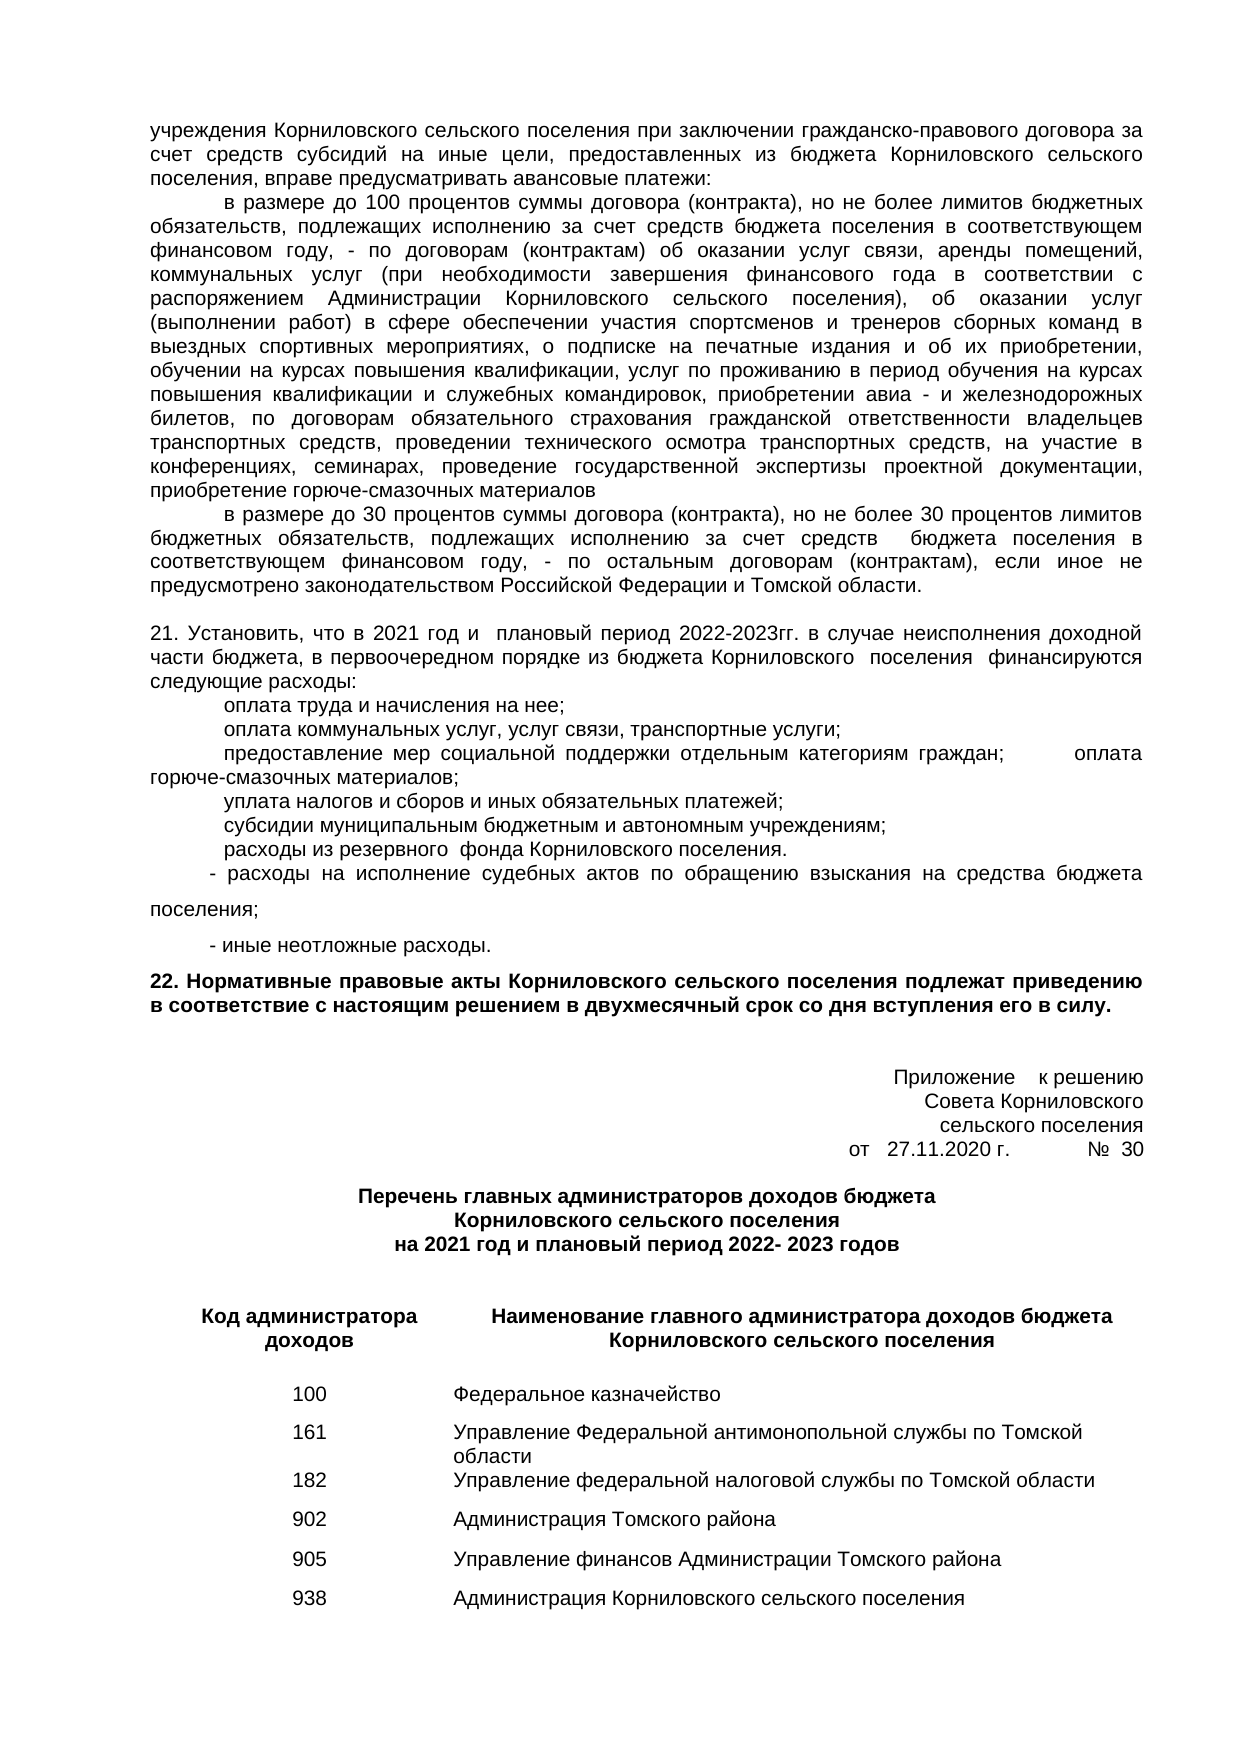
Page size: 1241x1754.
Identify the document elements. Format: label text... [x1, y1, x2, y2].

table_cell 100 [169, 1381, 450, 1420]
table_cell Федеральное казначейство [450, 1381, 1154, 1420]
text - расходы на исполнение судебных актов по обращению взыскания на средства бюджета поселения; [150, 861, 1144, 921]
text 21. Установить, что в 2021 год и плановый период 2022-2023гг. в случае неисполнения доходной части бюджета, в первоочередном порядке из бюджета Корниловского поселения финансируются следующие расходы: [150, 621, 1144, 693]
table_header Код администратора доходов [169, 1280, 450, 1381]
text Перечень главных администраторов доходов бюджета [150, 1184, 1144, 1208]
table_cell Управление федеральной налоговой службы по Томской области [450, 1468, 1154, 1507]
text оплата труда и начисления на нее; [150, 693, 1144, 717]
text на 2021 год и плановый период 2022- 2023 годов [150, 1232, 1144, 1256]
table_cell Администрация Томского района [450, 1507, 1154, 1546]
text Приложение к решению [592, 1064, 1144, 1088]
text Корниловского сельского поселения [150, 1208, 1144, 1232]
text сельского поселения [600, 1112, 1144, 1136]
table_cell Управление финансов Администрации Томского района [450, 1546, 1154, 1586]
table_cell 182 [169, 1468, 450, 1507]
text Совета Корниловского [600, 1088, 1144, 1112]
table_cell 905 [169, 1546, 450, 1586]
text в размере до 30 процентов суммы договора (контракта), но не более 30 процентов лимитов бюджетных обязательств, подлежащих исполнению за счет средств бюджета поселения в соответствующем финансовом году, - по остальным договорам (контрактам), если иное не предусмотрено законодательством Российской Федерации и Томской области. [150, 501, 1144, 597]
table_cell 902 [169, 1507, 450, 1546]
table_cell Управление Федеральной антимонопольной службы по Томской области [450, 1420, 1154, 1468]
table_cell 161 [169, 1420, 450, 1468]
table_cell 938 [169, 1586, 450, 1625]
table_cell Администрация Корниловского сельского поселения [450, 1586, 1154, 1625]
text в размере до 100 процентов суммы договора (контракта), но не более лимитов бюджетных обязательств, подлежащих исполнению за счет средств бюджета поселения в соответствующем финансовом году, - по договорам (контрактам) об оказании услуг связи, аренды помещений, коммунальных услуг (при необходимости завершения финансового года в соответствии с распоряжением Администрации Корниловского сельского поселения), об оказании услуг (выполнении работ) в сфере обеспечении участия спортсменов и тренеров сборных команд в выездных спортивных мероприятиях, о подписке на печатные издания и об их приобретении, обучении на курсах повышения квалификации, услуг по проживанию в период обучения на курсах повышения квалификации и служебных командировок, приобретении авиа - и железнодорожных билетов, по договорам обязательного страхования гражданской ответственности владельцев транспортных средств, проведении технического осмотра транспортных средств, на участие в конференциях, семинарах, проведение государственной экспертизы проектной документации, приобретение горюче-смазочных материалов [150, 190, 1144, 501]
text от 27.11.2020 г. № 30 [150, 1136, 1144, 1160]
text расходы из резервного фонда Корниловского поселения. [150, 837, 1144, 861]
text субсидии муниципальным бюджетным и автономным учреждениям; [150, 813, 1144, 837]
text предоставление мер социальной поддержки отдельным категориям граждан; оплата горюче-смазочных материалов; [150, 741, 1144, 789]
table_header Наименование главного администратора доходов бюджета Корниловского сельского поселения [450, 1280, 1154, 1381]
text уплата налогов и сборов и иных обязательных платежей; [150, 789, 1144, 813]
subtitle 22. Нормативные правовые акты Корниловского сельского поселения подлежат приведению в соответствие с настоящим решением в двухмесячный срок со дня вступления его в силу. [150, 969, 1144, 1017]
text - иные неотложные расходы. [150, 933, 1144, 957]
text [150, 118, 1144, 190]
text оплата коммунальных услуг, услуг связи, транспортные услуги; [150, 717, 1144, 741]
